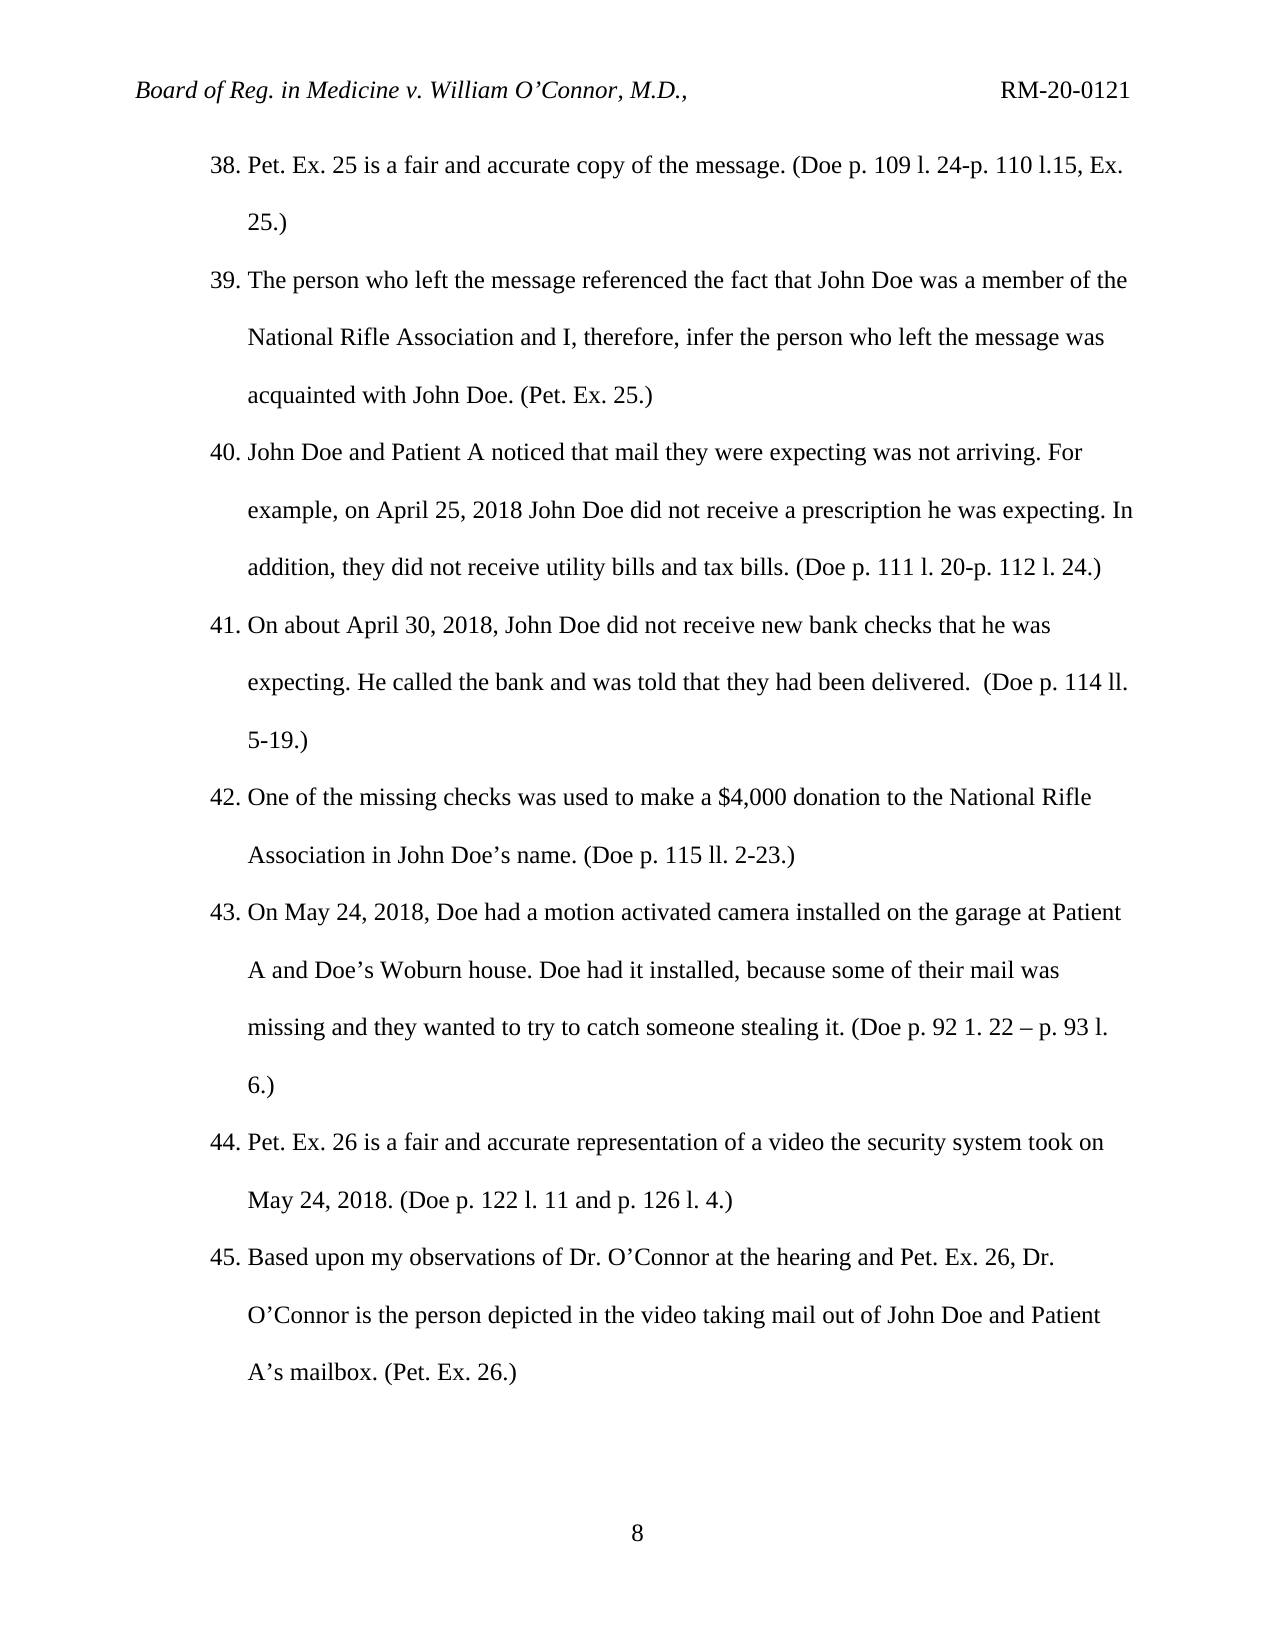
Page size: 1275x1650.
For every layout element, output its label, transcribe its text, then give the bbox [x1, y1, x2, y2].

list One of the missing checks was used to make a $4,000 donation to the National Rifle Association in John Doe’s name. (Doe p. 115 ll. 2-23.) [210, 782, 1140, 869]
list Pet. Ex. 26 is a fair and accurate representation of a video the security system took on May 24, 2018. (Doe p. 122 l. 11 and p. 126 l. 4.) [210, 1127, 1140, 1214]
list John Doe and Patient A noticed that mail they were expecting was not arriving. For example, on April 25, 2018 John Doe did not receive a prescription he was expecting. In addition, they did not receive utility bills and tax bills. (Doe p. 111 l. 20-p. 112 l. 24.) [210, 437, 1140, 581]
list Pet. Ex. 25 is a fair and accurate copy of the message. (Doe p. 109 l. 24-p. 110 l.15, Ex. 25.) [210, 150, 1140, 236]
list Based upon my observations of Dr. O’Connor at the hearing and Pet. Ex. 26, Dr. O’Connor is the person depicted in the video taking mail out of John Doe and Patient A’s mailbox. (Pet. Ex. 26.) [210, 1242, 1140, 1386]
list On May 24, 2018, Doe had a motion activated camera installed on the garage at Patient A and Doe’s Woburn house. Doe had it installed, because some of their mail was missing and they wanted to try to catch someone stealing it. (Doe p. 92 1. 22 – p. 93 l. 6.) [210, 897, 1140, 1099]
list On about April 30, 2018, John Doe did not receive new bank checks that he was expecting. He called the bank and was told that they had been delivered. (Doe p. 114 ll. 5-19.) [210, 610, 1140, 754]
list The person who left the message referenced the fact that John Doe was a member of the National Rifle Association and I, therefore, infer the person who left the message was acquainted with John Doe. (Pet. Ex. 25.) [210, 265, 1140, 409]
